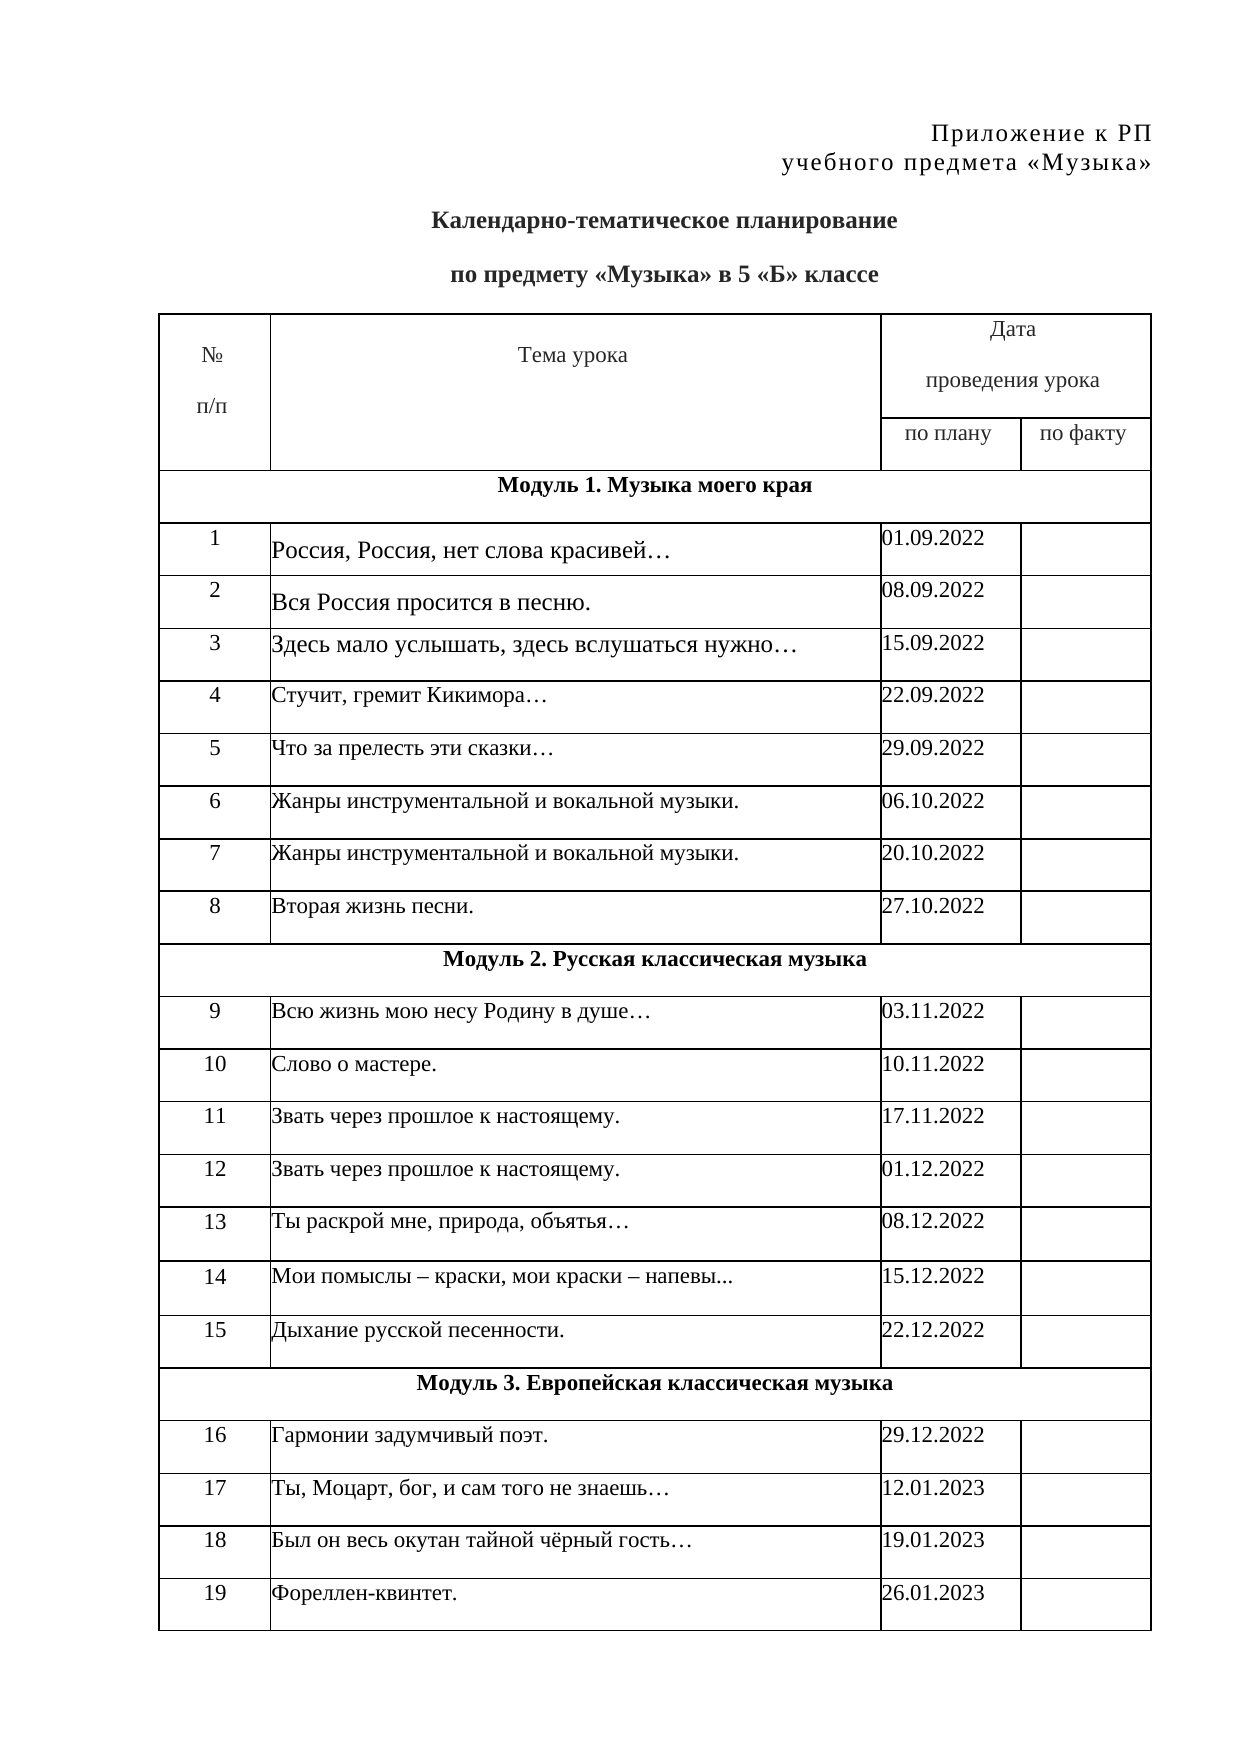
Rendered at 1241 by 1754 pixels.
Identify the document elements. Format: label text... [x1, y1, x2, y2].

table_cell [1022, 1050, 1150, 1101]
table_cell Модуль 1. Музыка моего края [160, 471, 1150, 522]
table_cell 18 [160, 1527, 270, 1578]
table_cell 17.11.2022 [882, 1102, 1020, 1153]
table_cell Гармонии задумчивый поэт. [271, 1421, 880, 1472]
table_cell 17 [160, 1474, 270, 1525]
table_cell Всю жизнь мою несу Родину в душе… [271, 997, 880, 1048]
table_header Дата проведения урока [882, 315, 1150, 417]
table_cell Ты, Моцарт, бог, и сам того не знаешь… [271, 1474, 880, 1525]
table_header № п/п [160, 315, 270, 469]
table_cell Вся Россия просится в песню. [271, 576, 880, 627]
table_cell Фореллен-квинтет. [271, 1579, 880, 1630]
table_cell Дыхание русской песенности. [271, 1316, 880, 1367]
table_cell 06.10.2022 [882, 787, 1020, 838]
table_cell [1022, 734, 1150, 785]
table_cell 15.12.2022 [882, 1262, 1020, 1314]
table_cell Звать через прошлое к настоящему. [271, 1155, 880, 1206]
table_cell 8 [160, 892, 270, 943]
table_cell Стучит, гремит Кикимора… [271, 682, 880, 733]
table_cell [1022, 1102, 1150, 1153]
table_cell [1022, 1421, 1150, 1472]
table_cell Вторая жизнь песни. [271, 892, 880, 943]
table_cell [1022, 682, 1150, 733]
table_cell 22.12.2022 [882, 1316, 1020, 1367]
text учебного предмета «Музыка» [177, 147, 1152, 176]
text по предмету «Музыка» в 5 «Б» классе [177, 259, 1152, 288]
table_cell [1022, 840, 1150, 890]
table_cell [1022, 1208, 1150, 1260]
table_cell Россия, Россия, нет слова красивей… [271, 524, 880, 575]
table_cell 01.09.2022 [882, 524, 1020, 575]
table_cell 03.11.2022 [882, 997, 1020, 1048]
text Приложение к РП [177, 118, 1152, 147]
table_cell [1022, 1474, 1150, 1525]
table_cell 10 [160, 1050, 270, 1101]
table_cell 22.09.2022 [882, 682, 1020, 733]
table_cell Жанры инструментальной и вокальной музыки. [271, 787, 880, 838]
table_cell 12.01.2023 [882, 1474, 1020, 1525]
table_cell по факту [1022, 419, 1150, 469]
table_cell [1022, 1155, 1150, 1206]
table_cell 27.10.2022 [882, 892, 1020, 943]
table_cell [1022, 787, 1150, 838]
table_cell Жанры инструментальной и вокальной музыки. [271, 840, 880, 890]
table_cell [1022, 997, 1150, 1048]
table_cell 08.09.2022 [882, 576, 1020, 627]
table_cell [1022, 576, 1150, 627]
table_cell 16 [160, 1421, 270, 1472]
table_cell Что за прелесть эти сказки… [271, 734, 880, 785]
table_cell 08.12.2022 [882, 1208, 1020, 1260]
table_cell 4 [160, 682, 270, 733]
table_cell 01.12.2022 [882, 1155, 1020, 1206]
table_cell 7 [160, 840, 270, 890]
table_cell Мои помыслы – краски, мои краски – напевы... [271, 1262, 880, 1314]
table_cell 2 [160, 576, 270, 627]
table_cell [1022, 1527, 1150, 1578]
table_header Тема урока [271, 315, 880, 469]
table_cell 6 [160, 787, 270, 838]
table_cell по плану [882, 419, 1020, 469]
table_cell 29.12.2022 [882, 1421, 1020, 1472]
table_cell [1022, 524, 1150, 575]
table_cell Слово о мастере. [271, 1050, 880, 1101]
table_cell 10.11.2022 [882, 1050, 1020, 1101]
table_cell [1022, 1262, 1150, 1314]
table_cell 15.09.2022 [882, 629, 1020, 680]
table_cell 20.10.2022 [882, 840, 1020, 890]
table_cell 12 [160, 1155, 270, 1206]
table_cell 5 [160, 734, 270, 785]
table_cell Звать через прошлое к настоящему. [271, 1102, 880, 1153]
table_cell 29.09.2022 [882, 734, 1020, 785]
table_cell 9 [160, 997, 270, 1048]
table_cell 13 [160, 1208, 270, 1260]
table_cell 3 [160, 629, 270, 680]
table_cell 1 [160, 524, 270, 575]
table_cell Был он весь окутан тайной чёрный гость… [271, 1527, 880, 1578]
table_cell Модуль 3. Европейская классическая музыка [160, 1369, 1150, 1420]
table_cell 11 [160, 1102, 270, 1153]
table_cell 14 [160, 1262, 270, 1314]
table_cell [1022, 892, 1150, 943]
table_cell 19 [160, 1579, 270, 1630]
table_cell [1022, 629, 1150, 680]
table_cell [1022, 1316, 1150, 1367]
table_cell [1022, 1579, 1150, 1630]
table_cell 26.01.2023 [882, 1579, 1020, 1630]
table_cell Модуль 2. Русская классическая музыка [160, 945, 1150, 996]
table_cell 19.01.2023 [882, 1527, 1020, 1578]
table_cell Здесь мало услышать, здесь вслушаться нужно… [271, 629, 880, 680]
table_cell Ты раскрой мне, природа, объятья… [271, 1208, 880, 1260]
text Календарно-тематическое планирование [177, 206, 1152, 234]
table_cell 15 [160, 1316, 270, 1367]
